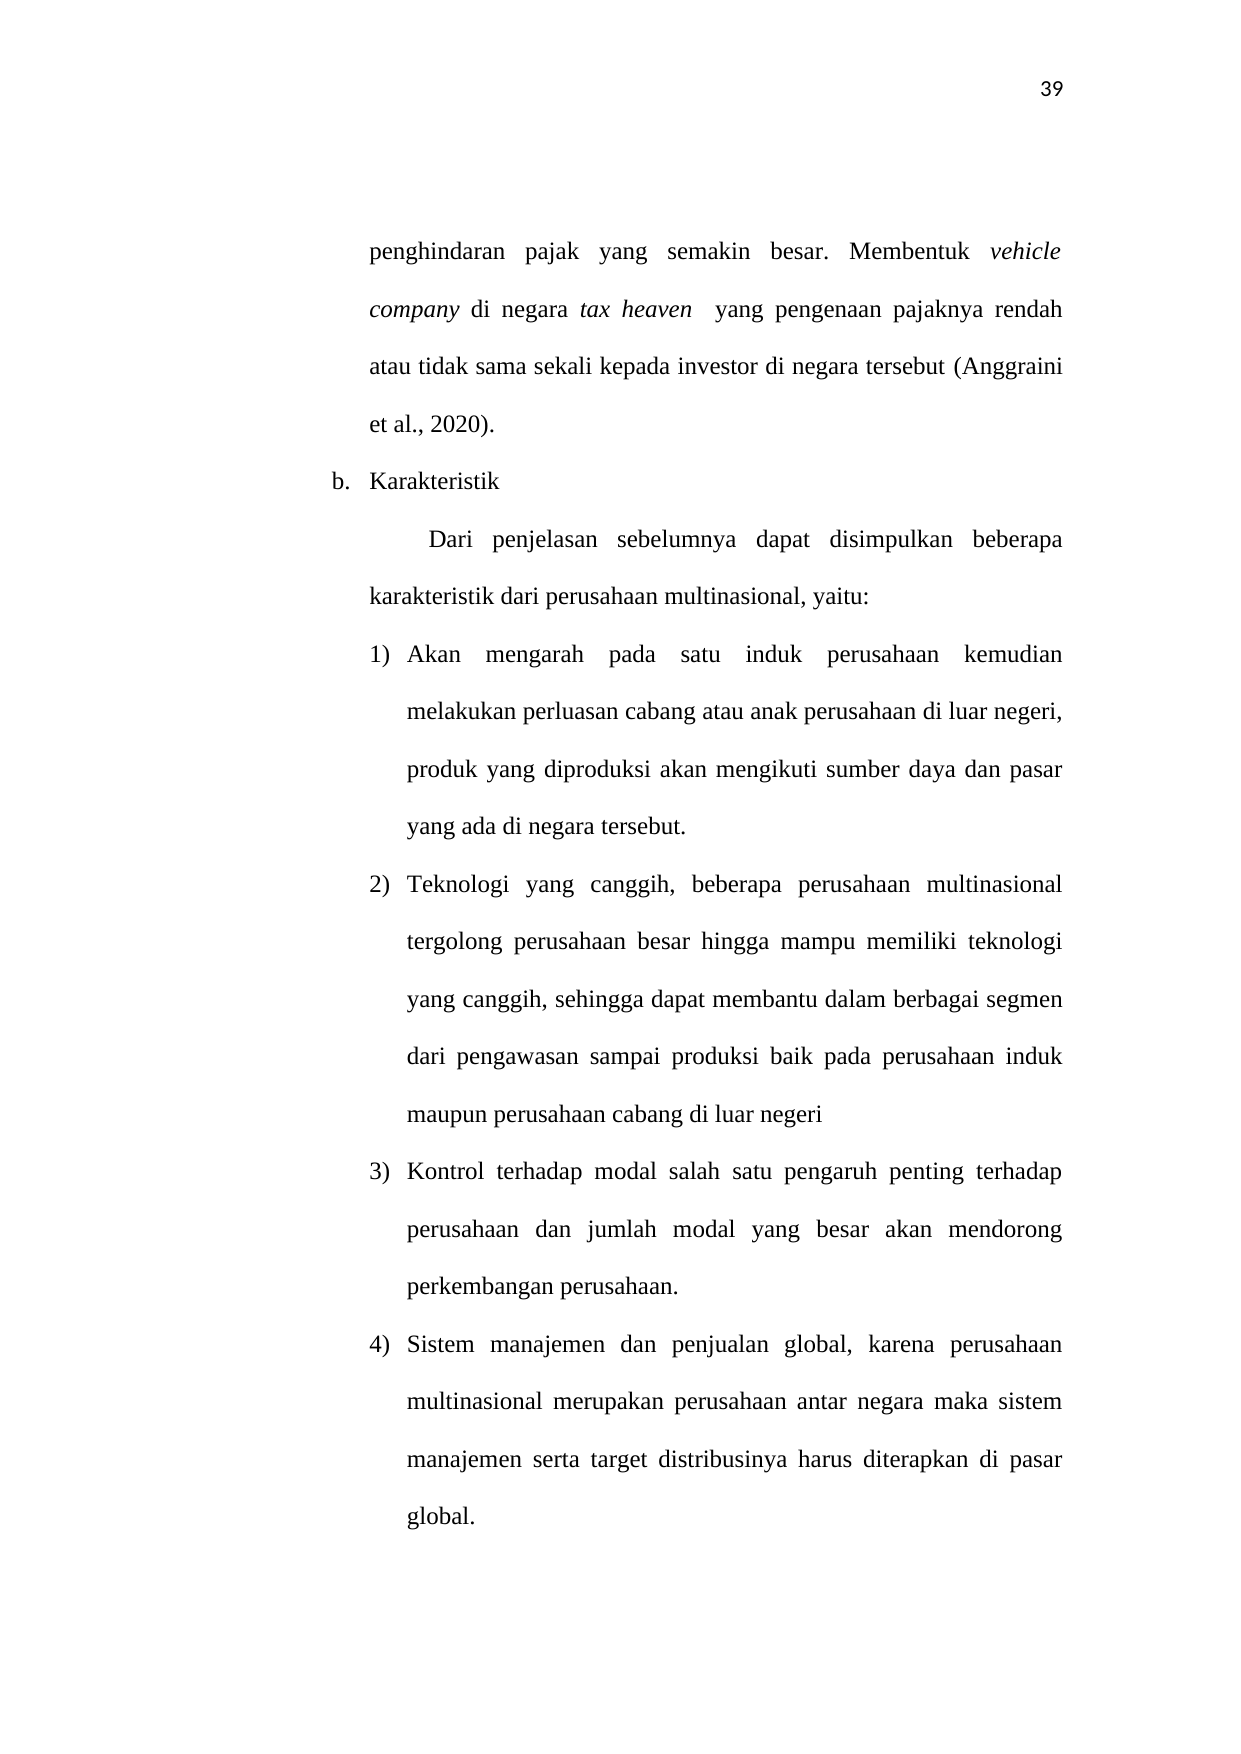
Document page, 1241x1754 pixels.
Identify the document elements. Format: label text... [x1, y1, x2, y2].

list Kontrol terhadap modal salah satu pengaruh penting terhadap perusahaan dan jumlah modal yang besar akan mendorong perkembangan perusahaan. [369, 1156, 1063, 1300]
list Teknologi yang canggih, beberapa perusahaan multinasional tergolong perusahaan besar hingga mampu memiliki teknologi yang canggih, sehingga dapat membantu dalam berbagai segmen dari pengawasan sampai produksi baik pada perusahaan induk maupun perusahaan cabang di luar negeri [369, 869, 1063, 1127]
list Sistem manajemen dan penjualan global, karena perusahaan multinasional merupakan perusahaan antar negara maka sistem manajemen serta target distribusinya harus diterapkan di pasar global. [369, 1329, 1063, 1530]
list Akan mengarah pada satu induk perusahaan kemudian melakukan perluasan cabang atau anak perusahaan di luar negeri, produk yang diproduksi akan mengikuti sumber daya dan pasar yang ada di negara tersebut. [369, 639, 1063, 840]
list Karakteristik [332, 466, 1063, 495]
list Dari penjelasan sebelumnya dapat disimpulkan beberapa karakteristik dari perusahaan multinasional, yaitu: [369, 524, 1063, 610]
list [369, 236, 1063, 437]
